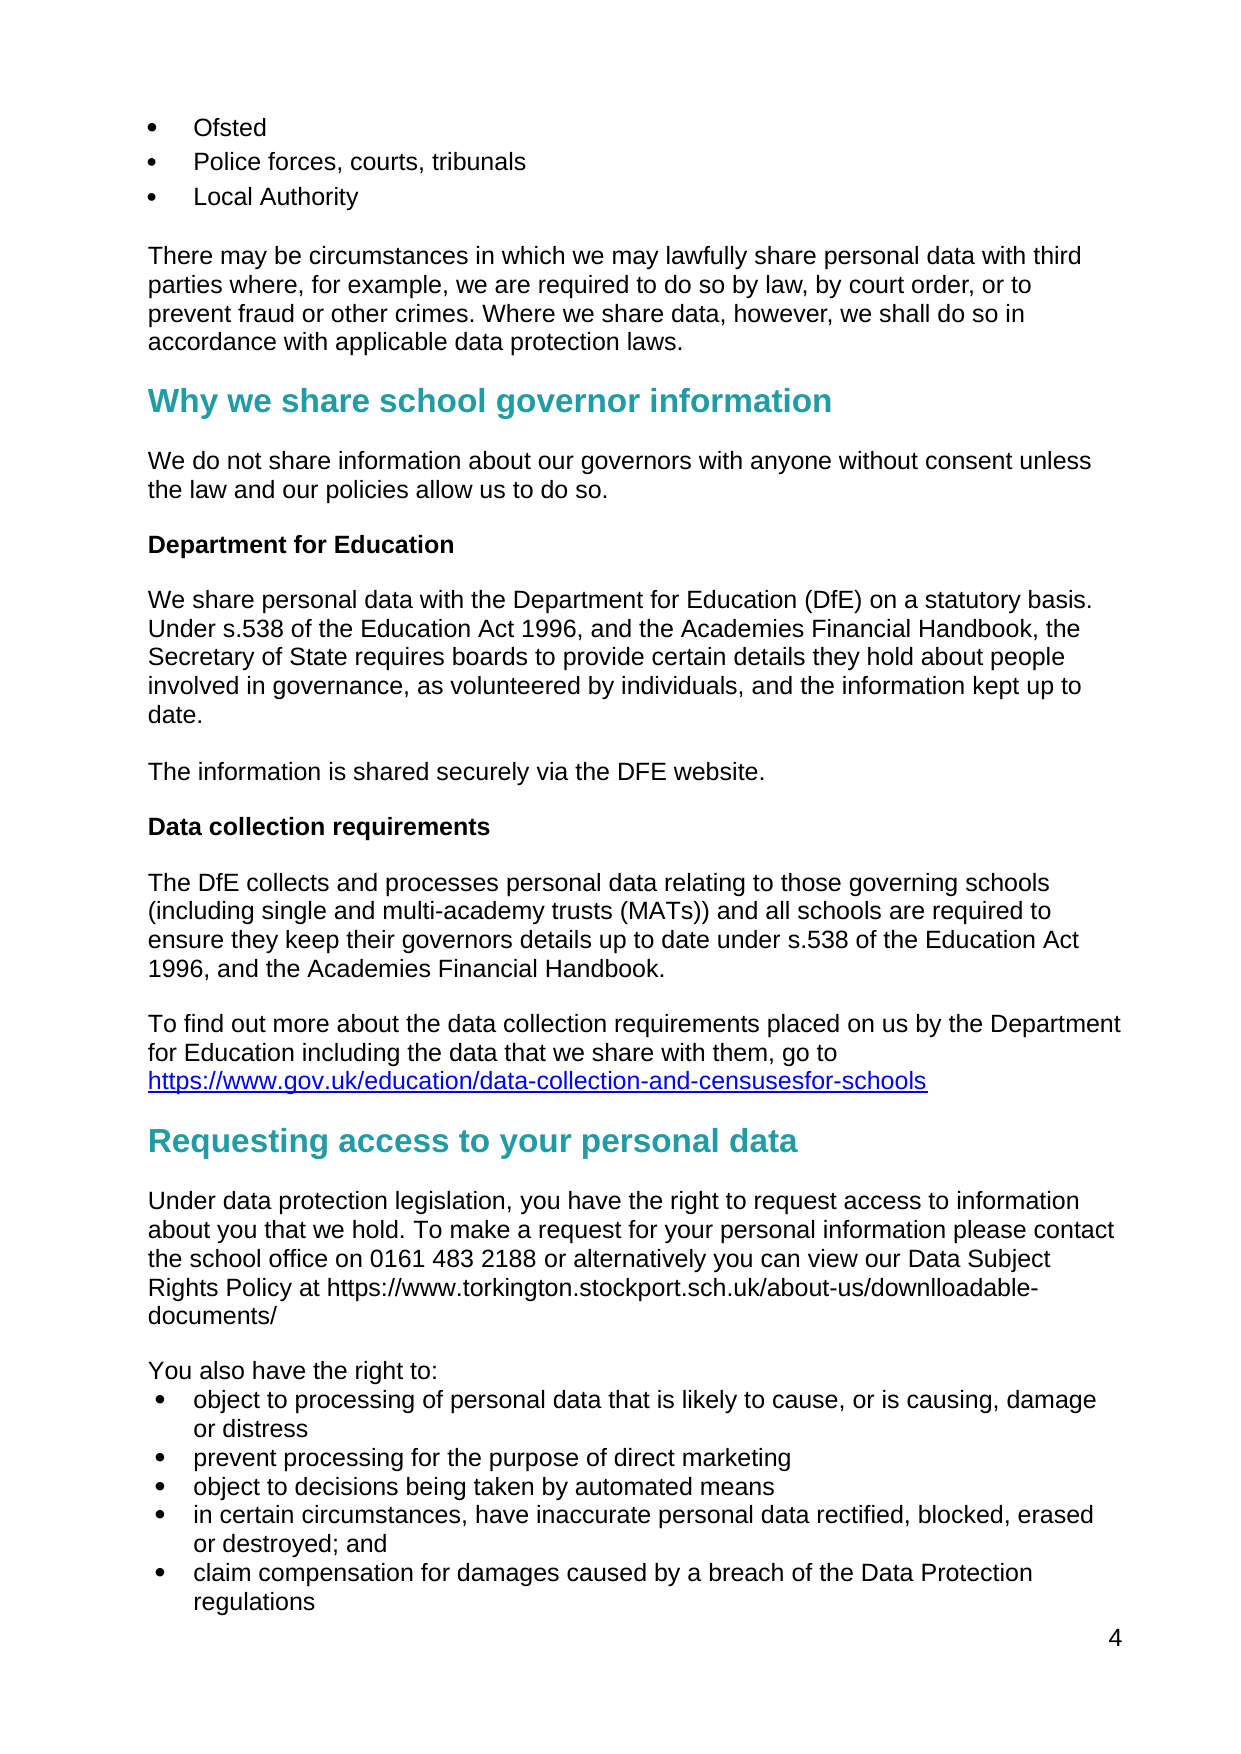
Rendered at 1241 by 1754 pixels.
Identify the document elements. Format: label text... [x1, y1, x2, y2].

list Data collection requirements [148, 812, 1122, 841]
subtitle There may be circumstances in which we may lawfully share personal data with third parties where, for example, we are required to do so by law, by court order, or to prevent fraud or other crimes. Where we share data, however, we shall do so in accordance with applicable data protection laws. [148, 241, 1122, 356]
text We do not share information about our governors with anyone without consent unless the law and our policies allow us to do so. [148, 446, 1122, 503]
list Ofsted [148, 112, 1122, 141]
list Police forces, courts, tribunals [148, 147, 1122, 176]
list object to processing of personal data that is likely to cause, or is causing, damage or distress [156, 1385, 1122, 1443]
text We share personal data with the Department for Education (DfE) on a statutory basis. Under s.538 of the Education Act 1996, and the Academies Financial Handbook, the Secretary of State requires boards to provide certain details they hold about people involved in governance, as volunteered by individuals, and the information kept up to date. [148, 585, 1122, 728]
list in certain circumstances, have inaccurate personal data rectified, blocked, erased or destroyed; and [156, 1500, 1122, 1558]
list object to decisions being taken by automated means [156, 1472, 1122, 1500]
text Under data protection legislation, you have the right to request access to information about you that we hold. To make a request for your personal information please contact the school office on 0161 483 2188 or alternatively you can view our Data Subject Rights Policy at https://www.torkington.stockport.sch.uk/about-us/downlloadable-documents/ [148, 1186, 1122, 1330]
list Local Authority [148, 182, 1122, 210]
text To find out more about the data collection requirements placed on us by the Department for Education including the data that we share with them, go to https://www.gov.uk/education/data-collection-and-censusesfor-schools [148, 1009, 1122, 1095]
text Department for Education [148, 530, 1122, 558]
text Requesting access to your personal data [148, 1121, 1122, 1160]
text The information is shared securely via the DFE website. [118, 757, 1122, 786]
list prevent processing for the purpose of direct marketing [156, 1443, 1122, 1472]
text You also have the right to: [148, 1356, 1122, 1385]
text Why we share school governor information [148, 381, 1122, 419]
text The DfE collects and processes personal data relating to those governing schools (including single and multi-academy trusts (MATs)) and all schools are required to ensure they keep their governors details up to date under s.538 of the Education Act 1996, and the Academies Financial Handbook. [148, 867, 1122, 982]
list claim compensation for damages caused by a breach of the Data Protection regulations [156, 1558, 1122, 1616]
